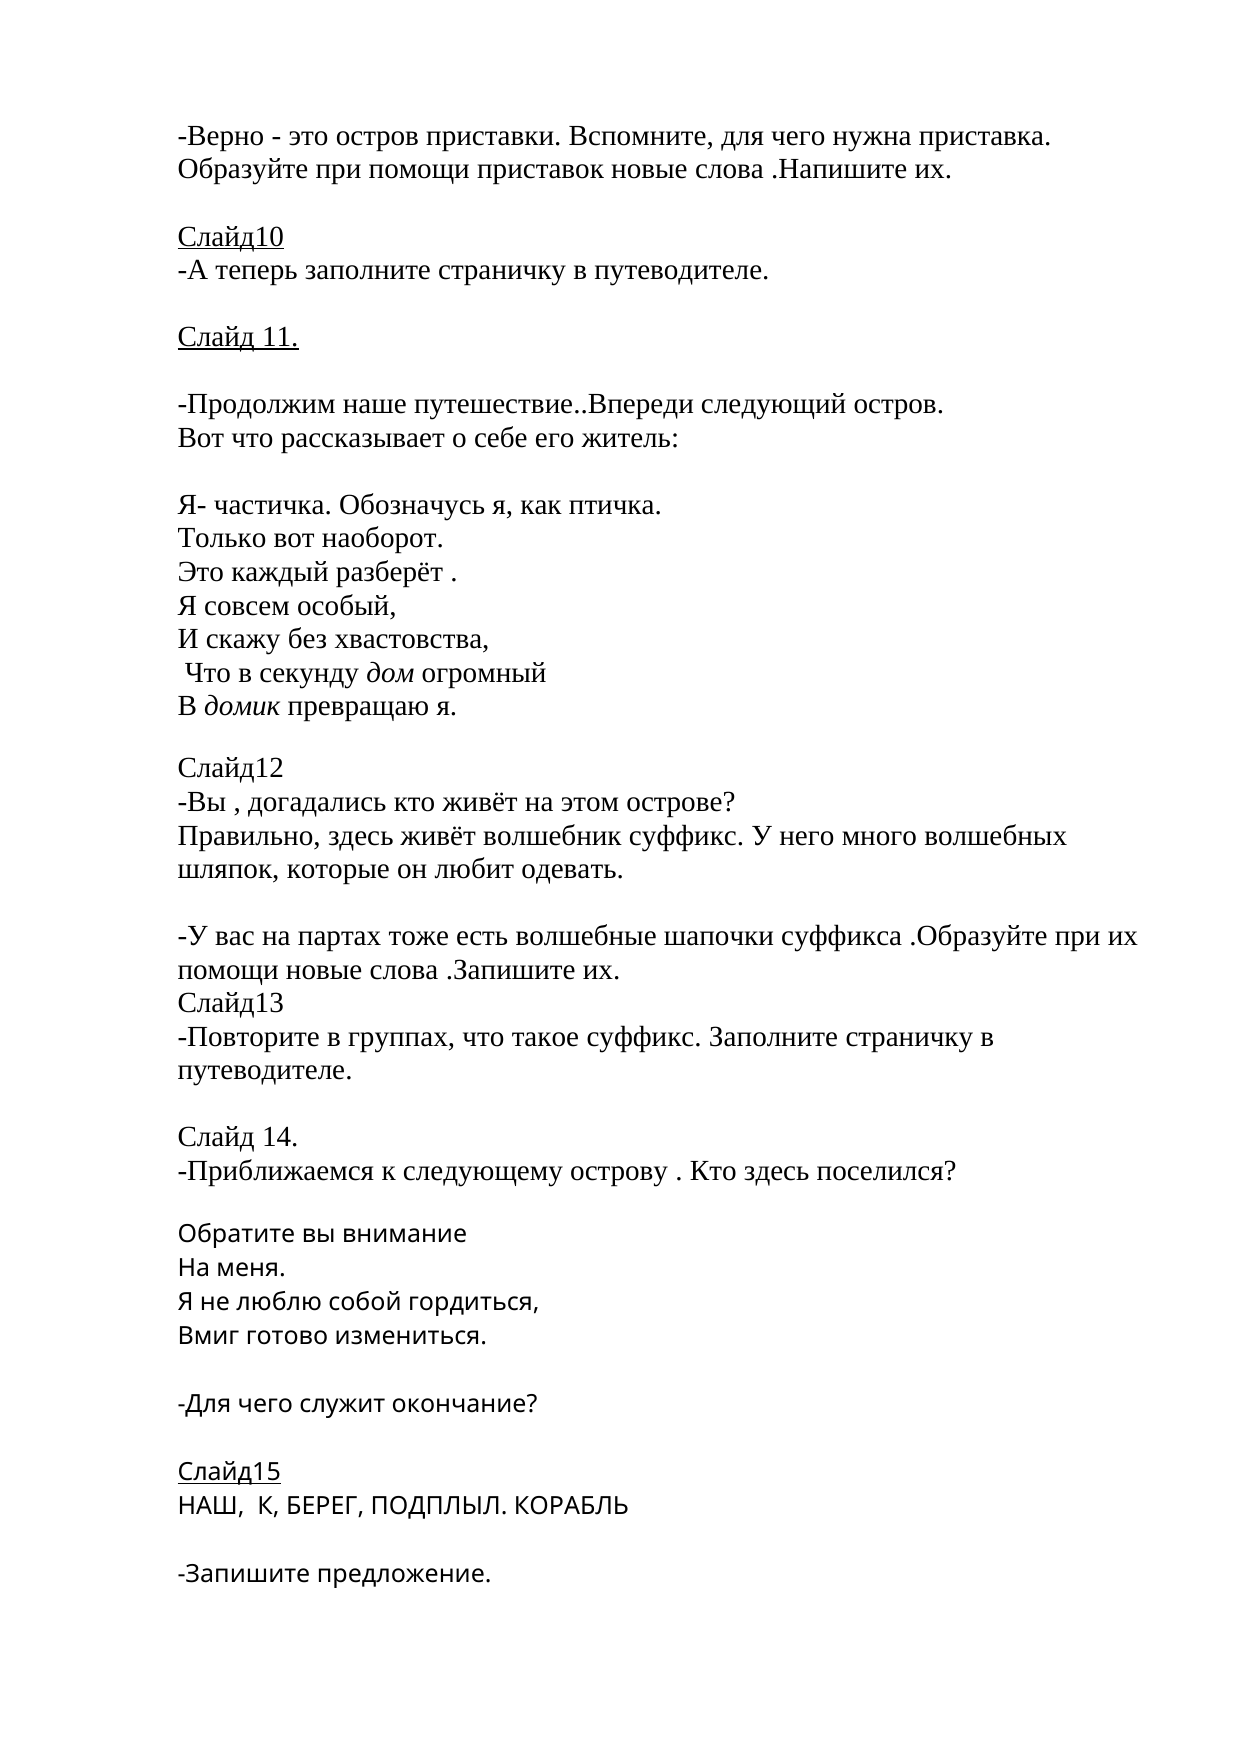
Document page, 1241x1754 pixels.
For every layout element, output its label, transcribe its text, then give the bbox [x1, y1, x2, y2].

text -А теперь заполните страничку в путеводителе. [177, 252, 1152, 286]
text Слайд10 [177, 219, 1152, 252]
text -У вас на партах тоже есть волшебные шапочки суффикса .Образуйте при их помощи новые слова .Запишите их. [177, 918, 1152, 985]
text Правильно, здесь живёт волшебник суффикс. У него много волшебных шляпок, которые он любит одевать. [177, 818, 1152, 885]
text Я совсем особый, [177, 588, 1152, 621]
text НАШ, К, БЕРЕГ, ПОДПЛЫЛ. КОРАБЛЬ [177, 1488, 1152, 1522]
text Только вот наоборот. [177, 521, 1152, 554]
text В домик превращаю я. [177, 688, 1152, 722]
text -Запишите предложение. [177, 1556, 1152, 1590]
text -Вы , догадались кто живёт на этом острове? [177, 784, 1152, 818]
text -Продолжим наше путешествие..Впереди следующий остров. [177, 386, 1152, 420]
text Что в секунду дом огромный [177, 655, 1152, 688]
text Это каждый разберёт . [177, 554, 1152, 588]
text Я- частичка. Обозначусь я, как птичка. [177, 487, 1152, 521]
text Образуйте при помощи приставок новые слова .Напишите их. [177, 152, 1152, 185]
text -Приближаемся к следующему острову . Кто здесь поселился? [177, 1153, 1152, 1187]
text Слайд 11. [177, 319, 1152, 353]
text Обратите вы внимание [177, 1215, 1152, 1249]
text -Для чего служит окончание? [177, 1386, 1152, 1420]
text Слайд13 [177, 985, 1152, 1019]
text На меня. [177, 1249, 1152, 1283]
text Вот что рассказывает о себе его житель: [177, 420, 1152, 453]
text Я не люблю собой гордиться, [177, 1283, 1152, 1318]
text -Повторите в группах, что такое суффикс. Заполните страничку в путеводителе. [177, 1019, 1152, 1086]
text Вмиг готово измениться. [177, 1318, 1152, 1352]
text Слайд12 [177, 751, 1152, 784]
text -Верно - это остров приставки. Вспомните, для чего нужна приставка. [177, 118, 1152, 152]
text Слайд 14. [177, 1119, 1152, 1153]
text Слайд15 [177, 1454, 1152, 1488]
text И скажу без хвастовства, [177, 621, 1152, 655]
